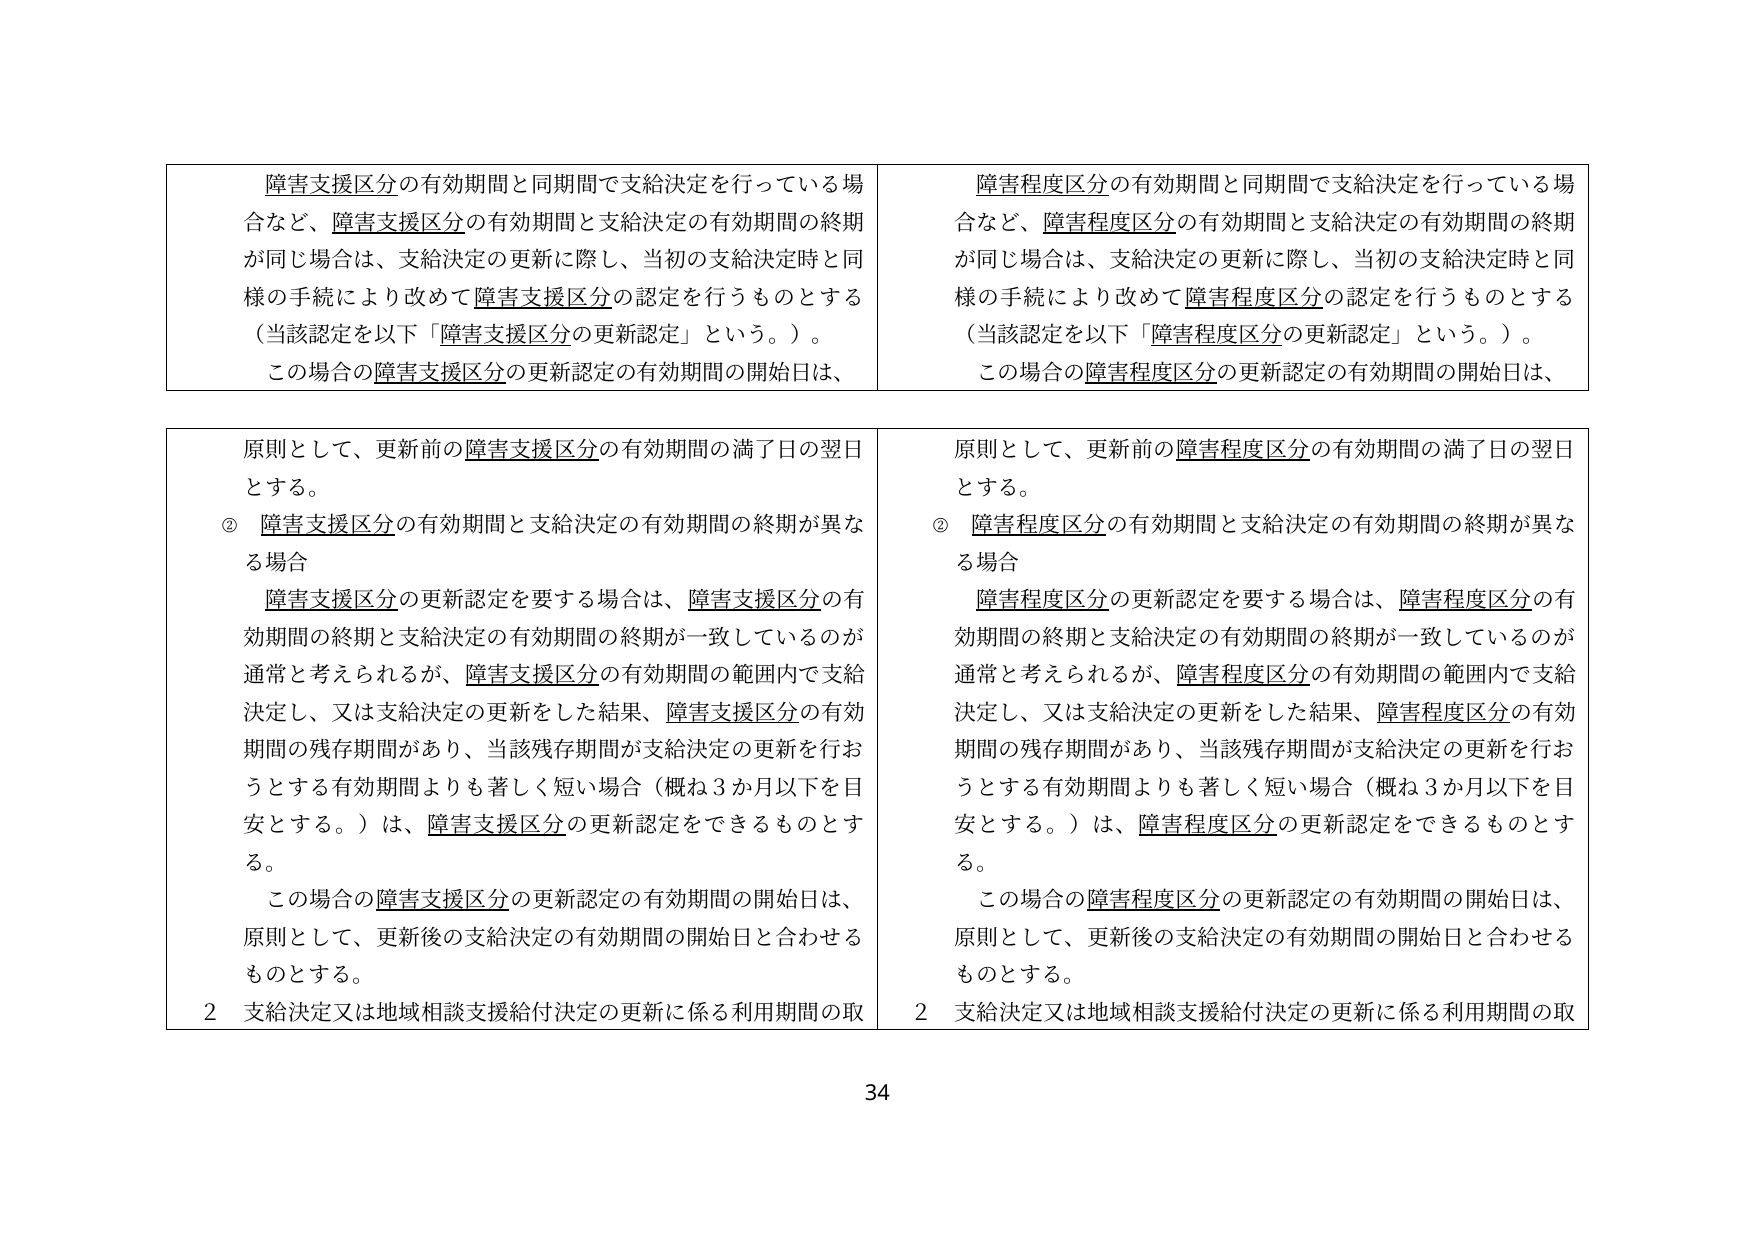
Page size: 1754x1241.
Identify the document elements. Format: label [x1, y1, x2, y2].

table_header [878, 429, 1588, 1029]
table_header [167, 429, 877, 1029]
table_header [878, 165, 1588, 390]
table_header [167, 165, 877, 390]
